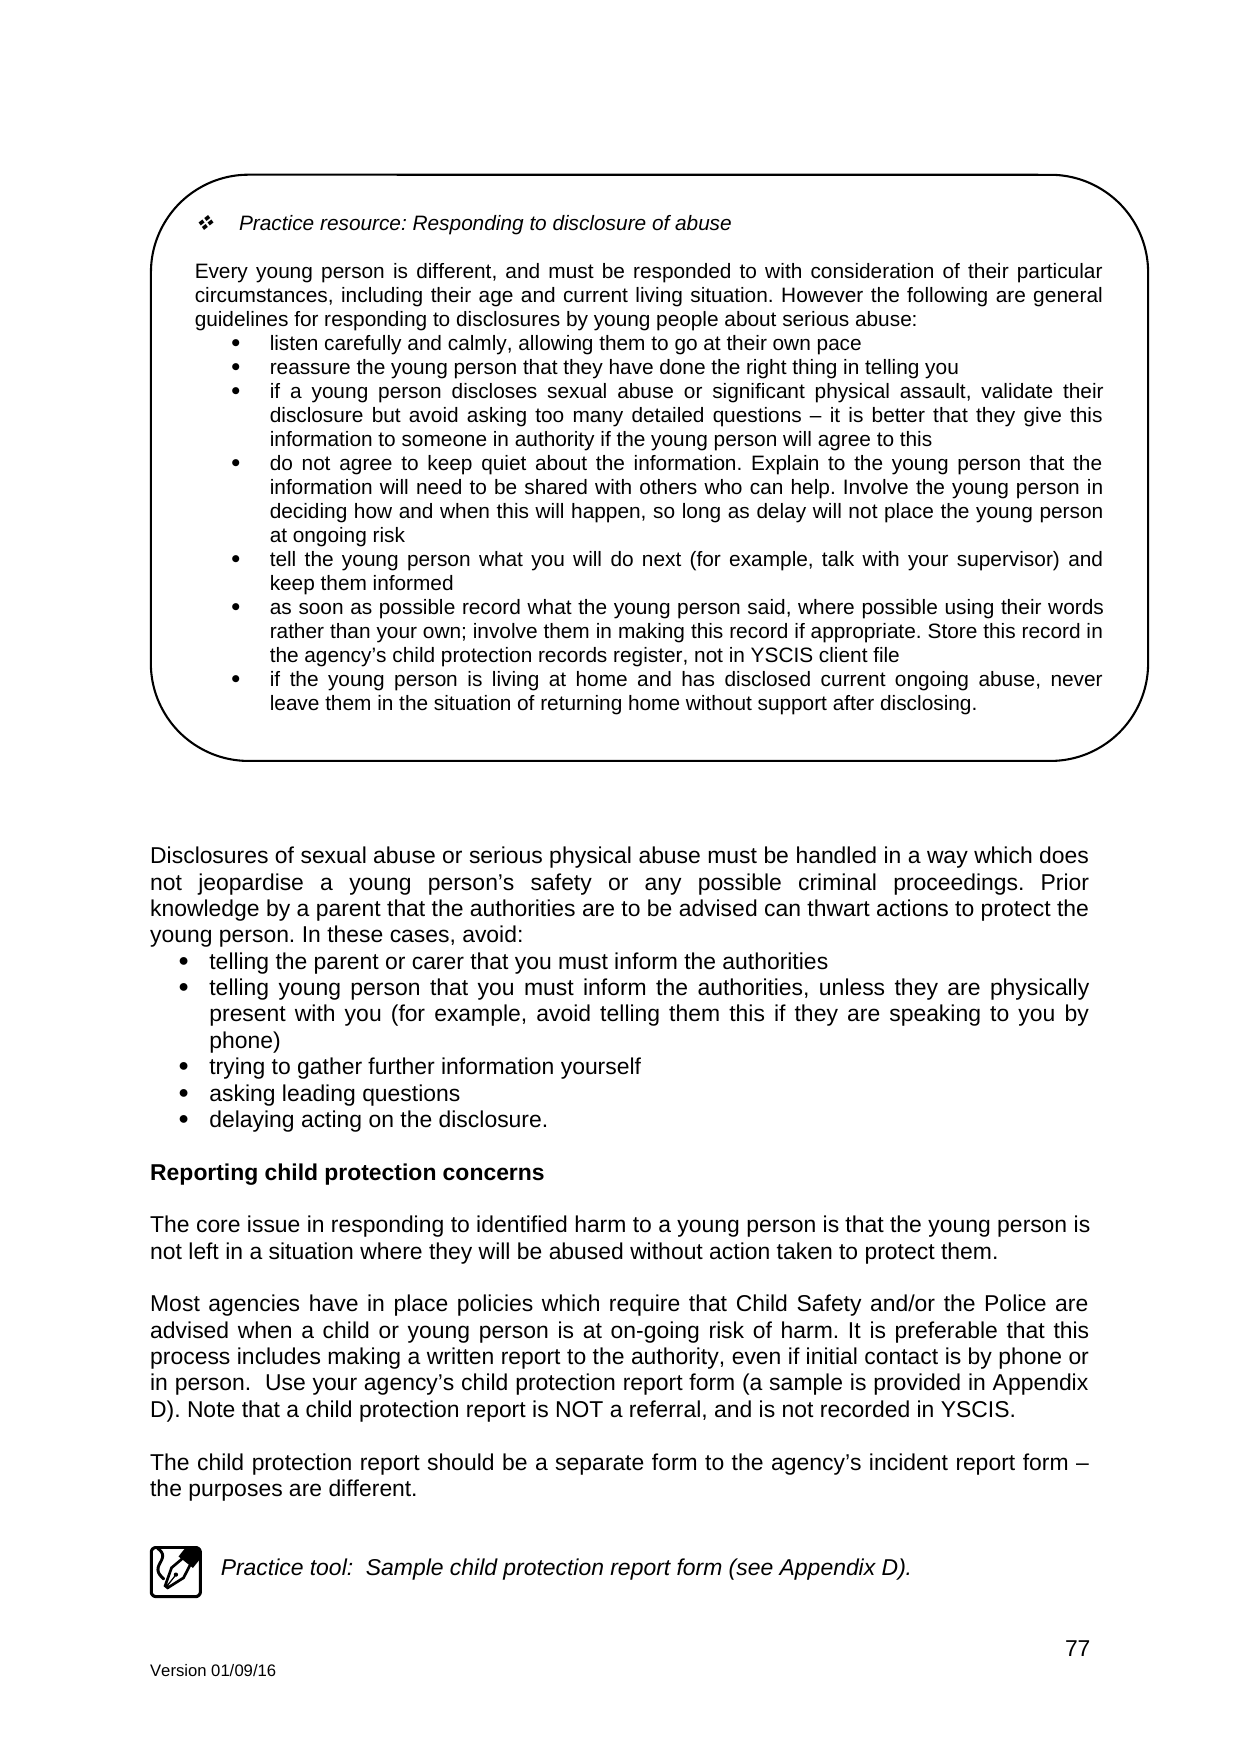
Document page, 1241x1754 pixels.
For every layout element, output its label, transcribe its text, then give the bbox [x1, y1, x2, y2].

text The core issue in responding to identified harm to a young person is that the young person is not left in a situation where they will be abused without action taken to protect them. [150, 1211, 1090, 1264]
list delaying acting on the disclosure. [179, 1106, 1090, 1132]
list telling the parent or carer that you must inform the authorities [179, 948, 1090, 974]
list trying to gather further information yourself [179, 1053, 1090, 1079]
text Disclosures of sexual abuse or serious physical abuse must be handled in a way which does not jeopardise a young person’s safety or any possible criminal proceedings. Prior knowledge by a parent that the authorities are to be advised can thwart actions to protect the young person. In these cases, avoid: [150, 842, 1090, 948]
text The child protection report should be a separate form to the agency’s incident report form – the purposes are different. [150, 1448, 1090, 1501]
text Most agencies have in place policies which require that Child Safety and/or the Police are advised when a child or young person is at on-going risk of harm. It is preferable that this process includes making a written report to the authority, even if initial contact is by phone or in person. Use your agency’s child protection report form (a sample is provided in Appendix D). Note that a child protection report is NOT a referral, and is not recorded in YSCIS. [150, 1290, 1090, 1422]
list telling young person that you must inform the authorities, unless they are physically present with you (for example, avoid telling them this if they are speaking to you by phone) [179, 974, 1090, 1053]
list asking leading questions [179, 1079, 1090, 1106]
subtitle Reporting child protection concerns [150, 1158, 1090, 1185]
text Practice tool: Sample child protection report form (see Appendix D). [202, 1554, 1090, 1580]
